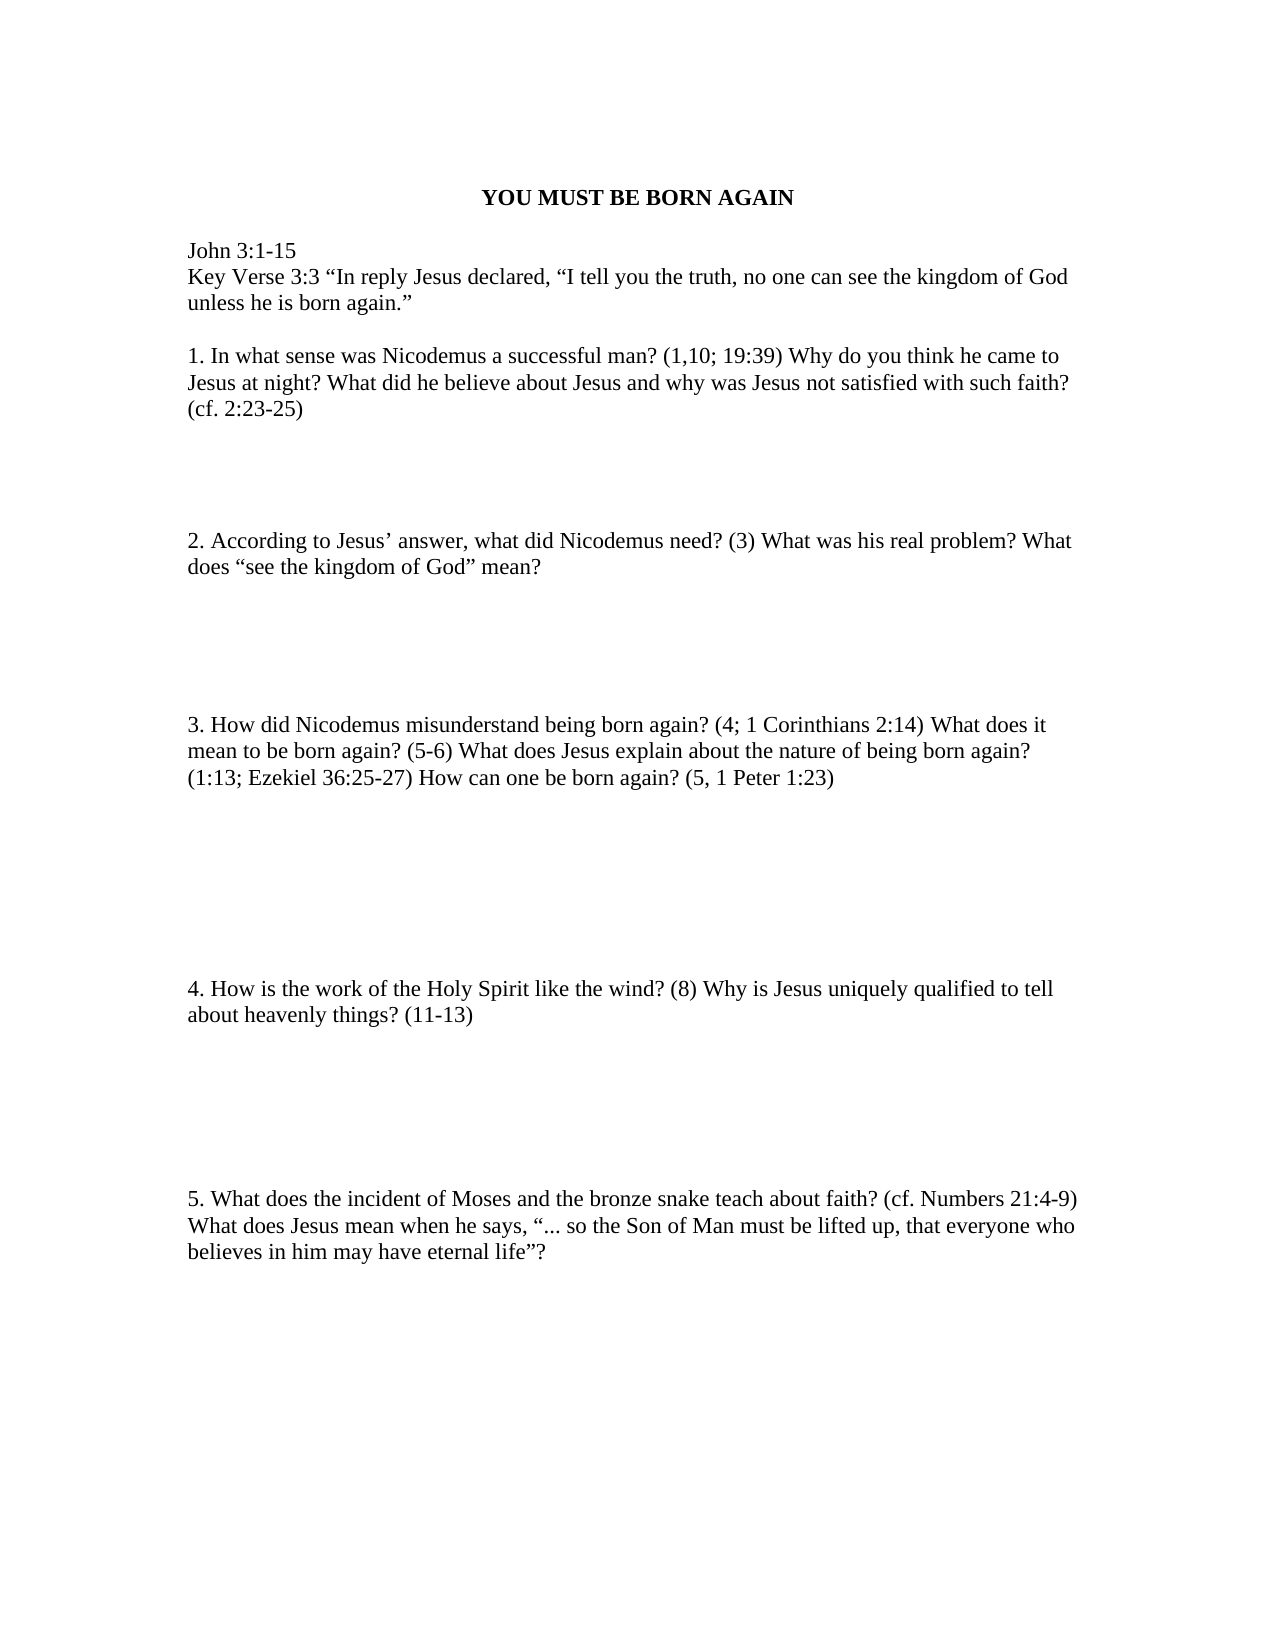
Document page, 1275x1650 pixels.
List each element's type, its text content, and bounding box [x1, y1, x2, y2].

text 1. In what sense was Nicodemus a successful man? (1,10; 19:39) Why do you think he came to Jesus at night? What did he believe about Jesus and why was Jesus not satisfied with such faith? (cf. 2:23-25) [187, 342, 1087, 421]
text Key Verse 3:3 “In reply Jesus declared, “I tell you the truth, no one can see the kingdom of God unless he is born again.” [187, 263, 1087, 316]
text 3. How did Nicodemus misunderstand being born again? (4; 1 Corinthians 2:14) What does it mean to be born again? (5-6) What does Jesus explain about the nature of being born again? (1:13; Ezekiel 36:25-27) How can one be born again? (5, 1 Peter 1:23) [187, 711, 1087, 790]
text 5. What does the incident of Moses and the bronze snake teach about faith? (cf. Numbers 21:4-9) What does Jesus mean when he says, “... so the Son of Man must be lifted up, that everyone who believes in him may have eternal life”? [187, 1186, 1087, 1264]
text John 3:1-15 [187, 237, 1087, 263]
text 2. According to Jesus’ answer, what did Nicodemus need? (3) What was his real problem? What does “see the kingdom of God” mean? [187, 527, 1087, 579]
text YOU MUST BE BORN AGAIN [187, 184, 1087, 210]
text 4. How is the work of the Holy Spirit like the wind? (8) Why is Jesus uniquely qualified to tell about heavenly things? (11-13) [187, 975, 1087, 1027]
